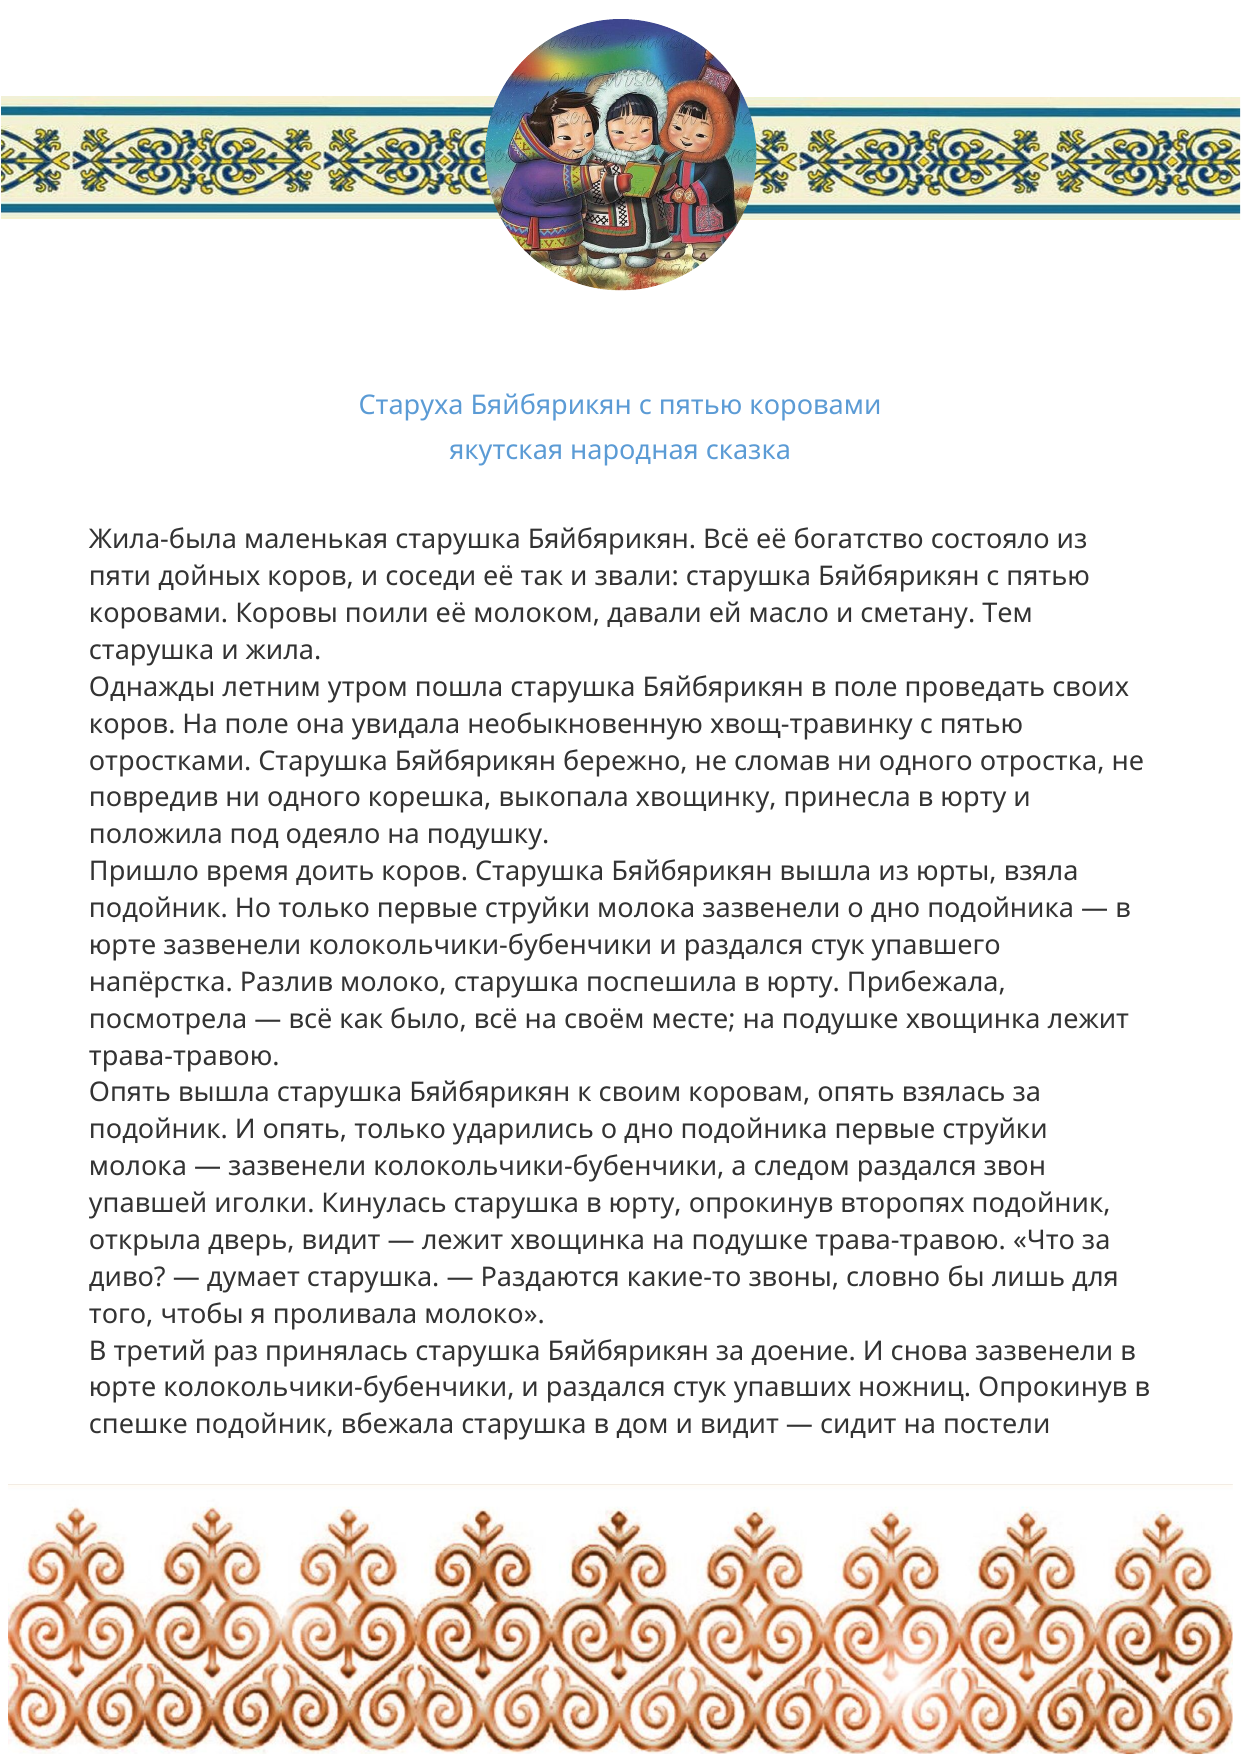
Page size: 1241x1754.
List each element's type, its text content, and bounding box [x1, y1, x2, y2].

picture [1, 19, 1241, 291]
text якутская народная сказка [89, 430, 1152, 467]
text Старуха Бяйбярикян с пятью коровами [89, 349, 1152, 422]
picture [9, 1484, 1232, 1754]
